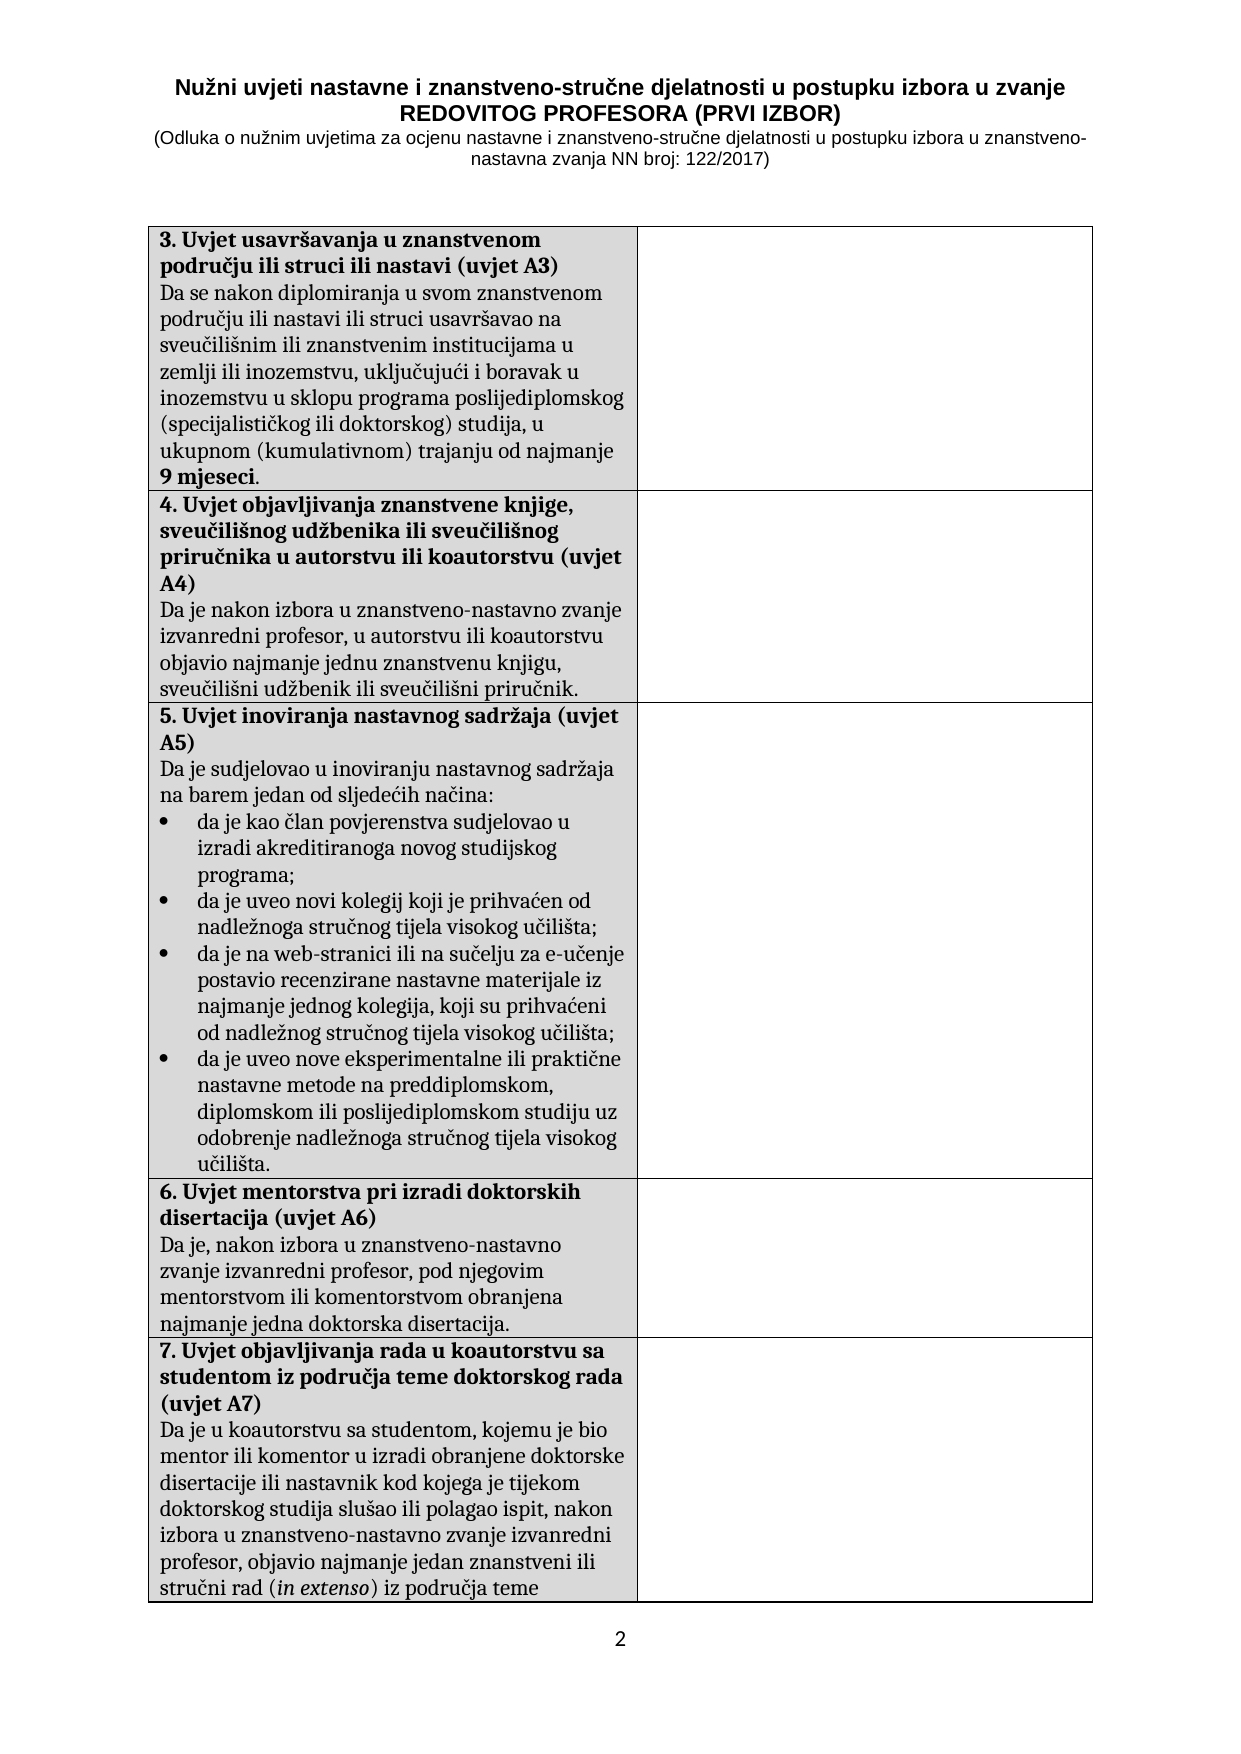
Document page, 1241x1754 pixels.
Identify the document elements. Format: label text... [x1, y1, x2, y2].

table_cell 4. Uvjet objavljivanja znanstvene knjige, sveučilišnog udžbenika ili sveučilišnog priručnika u autorstvu ili koautorstvu (uvjet A4) Da je nakon izbora u znanstveno-nastavno zvanje izvanredni profesor, u autorstvu ili koautorstvu objavio najmanje jednu znanstvenu knjigu, sveučilišni udžbenik ili sveučilišni priručnik. [149, 491, 637, 702]
table_cell 6. Uvjet mentorstva pri izradi doktorskih disertacija (uvjet A6) Da je, nakon izbora u znanstveno-nastavno zvanje izvanredni profesor, pod njegovim mentorstvom ili komentorstvom obranjena najmanje jedna doktorska disertacija. [149, 1179, 637, 1337]
table_cell 5. Uvjet inoviranja nastavnog sadržaja (uvjet A5) Da je sudjelovao u inoviranju nastavnog sadržaja na barem jedan od sljedećih načina: da je kao član povjerenstva sudjelovao u izradi akreditiranoga novog studijskog programa; da je uveo novi kolegij koji je prihvaćen od nadležnoga stručnog tijela visokog učilišta; da je na web-stranici ili na sučelju za e-učenje postavio recenzirane nastavne materijale iz najmanje jednog kolegija, koji su prihvaćeni od nadležnog stručnog tijela visokog učilišta; da je uveo nove eksperimentalne ili praktične nastavne metode na preddiplomskom, diplomskom ili poslijediplomskom studiju uz odobrenje nadležnoga stručnog tijela visokog učilišta. [149, 703, 637, 1178]
table_cell [638, 491, 1092, 702]
table_cell [638, 1179, 1092, 1337]
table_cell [149, 1338, 637, 1601]
table_cell 3. Uvjet usavršavanja u znanstvenom području ili struci ili nastavi (uvjet A3) Da se nakon diplomiranja u svom znanstvenom području ili nastavi ili struci usavršavao na sveučilišnim ili znanstvenim institucijama u zemlji ili inozemstvu, uključujući i boravak u inozemstvu u sklopu programa poslijediplomskog (specijalističkog ili doktorskog) studija, u ukupnom (kumulativnom) trajanju od najmanje 9 mjeseci. [149, 227, 637, 490]
table_cell [638, 227, 1092, 490]
table_cell [638, 703, 1092, 1178]
table_cell [638, 1338, 1092, 1601]
